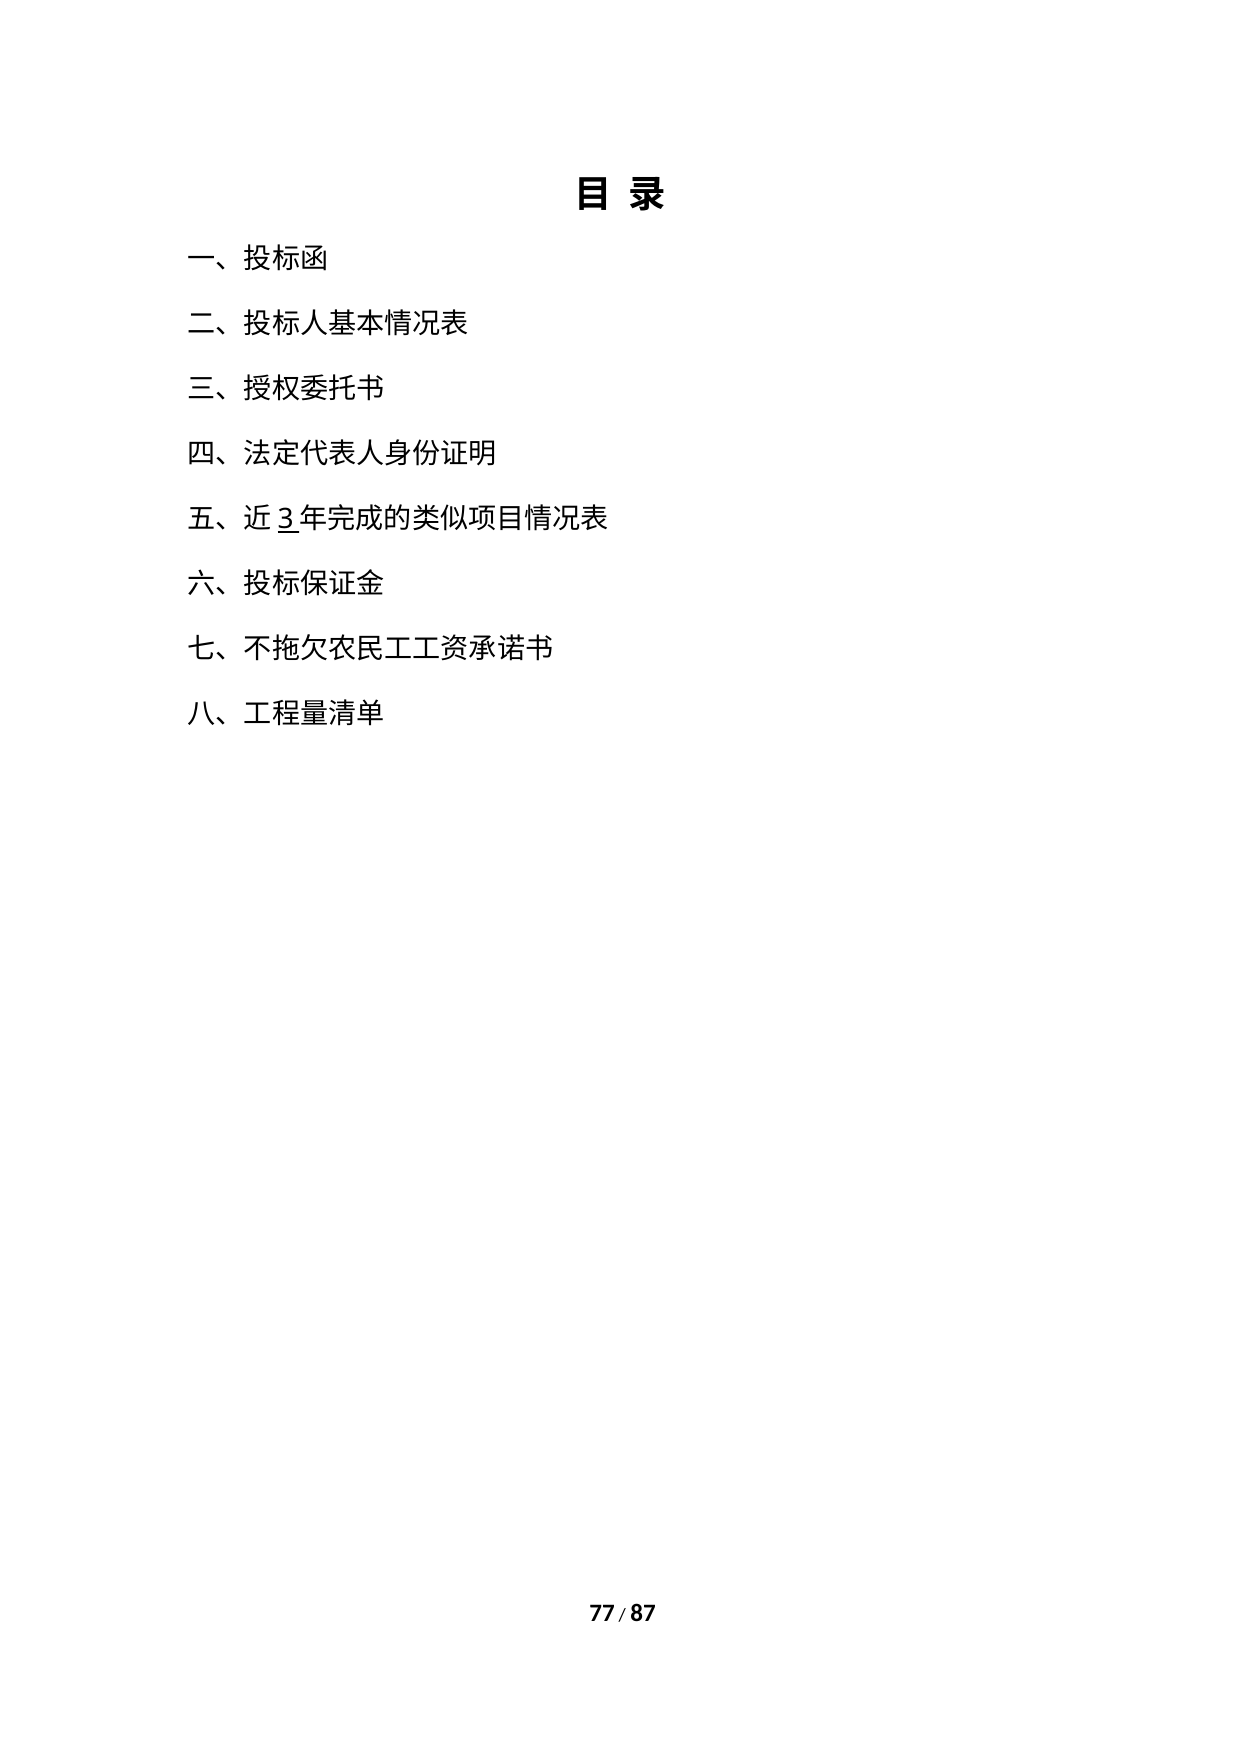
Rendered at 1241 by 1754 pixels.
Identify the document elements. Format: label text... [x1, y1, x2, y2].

text 二、投标人基本情况表 [187, 288, 1053, 353]
text 四、法定代表人身份证明 [187, 418, 1053, 483]
text 一、投标函 [187, 223, 1053, 288]
text 五、近3年完成的类似项目情况表 [187, 483, 1053, 548]
text 八、工程量清单 [187, 678, 1053, 743]
text 六、投标保证金 [187, 548, 1053, 613]
text 目 录 [187, 158, 1053, 223]
text 三、授权委托书 [187, 353, 1053, 418]
text 七、不拖欠农民工工资承诺书 [187, 613, 1053, 678]
